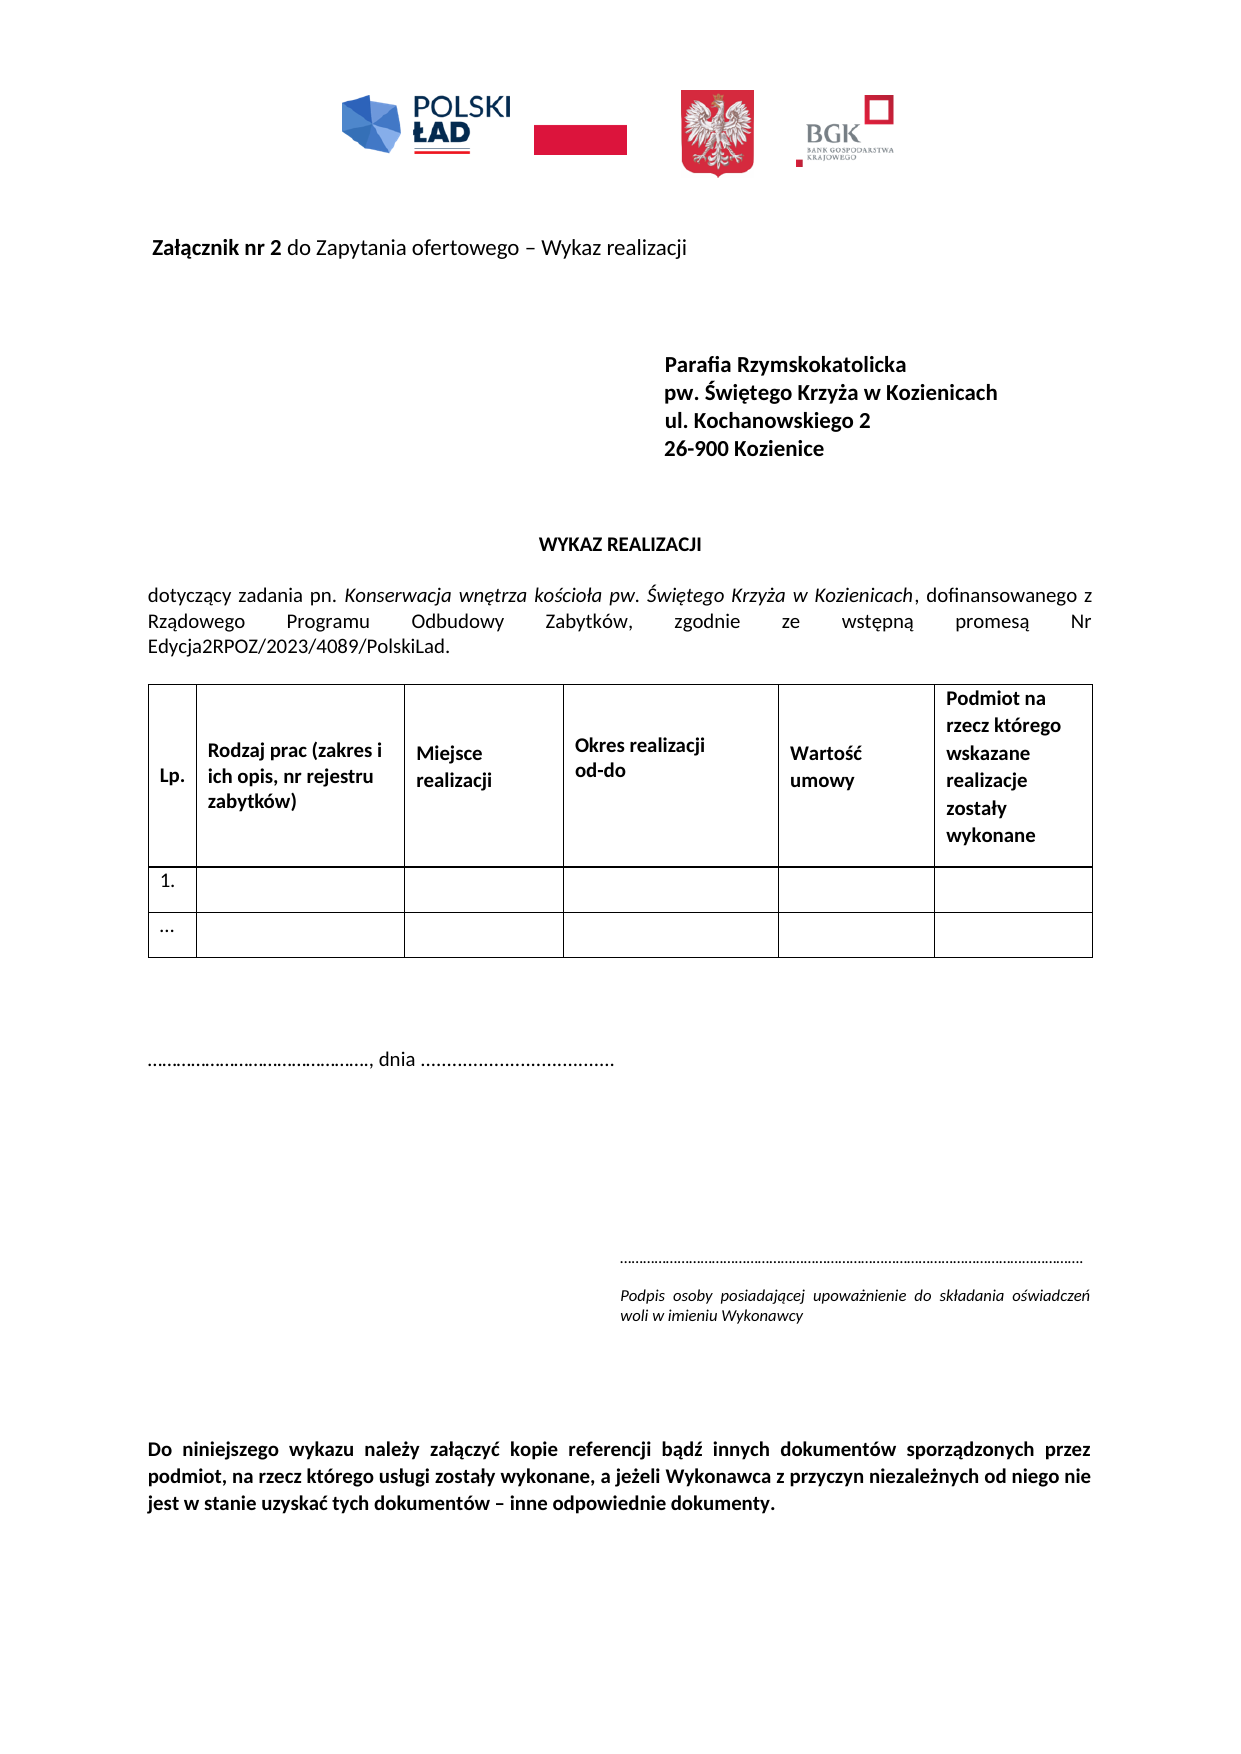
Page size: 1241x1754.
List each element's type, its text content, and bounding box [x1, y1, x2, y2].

table_header Okres realizacji od-do [564, 685, 778, 866]
table_header Wartość umowy [779, 685, 934, 866]
table_header Miejsce realizacji [405, 685, 563, 866]
text pw. Świętego Krzyża w Kozienicach [148, 378, 1092, 406]
table_cell [564, 868, 778, 912]
text Do niniejszego wykazu należy załączyć kopie referencji bądź innych dokumentów sporządzonych przez podmiot, na rzecz którego usługi zostały wykonane, a jeżeli Wykonawca z przyczyn niezależnych od niego nie jest w stanie uzyskać tych dokumentów – inne odpowiednie dokumenty. [148, 1436, 1092, 1516]
picture [328, 73, 912, 183]
table_cell [935, 868, 1092, 912]
text WYKAZ REALIZACJI [148, 532, 1092, 557]
text 26-900 Kozienice [590, 434, 1092, 462]
text Załącznik nr 2 do Zapytania ofertowego – Wykaz realizacji [148, 233, 1092, 261]
table_cell [564, 913, 778, 957]
table_cell [779, 913, 934, 957]
text ul. Kochanowskiego 2 [664, 406, 1092, 434]
table_cell [197, 868, 404, 912]
table_cell … [149, 913, 196, 957]
table_cell [197, 913, 404, 957]
table_header Rodzaj prac (zakres i ich opis, nr rejestru zabytków) [197, 685, 404, 866]
text ………………………………………., dnia ..................................... [148, 1046, 1092, 1071]
table_cell [779, 868, 934, 912]
table_cell [405, 913, 563, 957]
table_cell [405, 868, 563, 912]
table_cell 1. [149, 868, 196, 912]
text …………………………………………………………………………………………………………. [620, 1248, 1093, 1268]
table_header Podmiot na rzecz którego wskazane realizacje zostały wykonane [935, 685, 1092, 866]
table_cell [935, 913, 1092, 957]
text Parafia Rzymskokatolicka [664, 350, 1092, 378]
text dotyczący zadania pn. Konserwacja wnętrza kościoła pw. Świętego Krzyża w Kozienicach, dofinansowanego z Rządowego Programu Odbudowy Zabytków, zgodnie ze wstępną promesą Nr Edycja2RPOZ/2023/4089/PolskiLad. [148, 582, 1092, 659]
text Podpis osoby posiadającej upoważnienie do składania oświadczeń woli w imieniu Wykonawcy [620, 1285, 1093, 1325]
table_header Lp. [149, 685, 196, 866]
